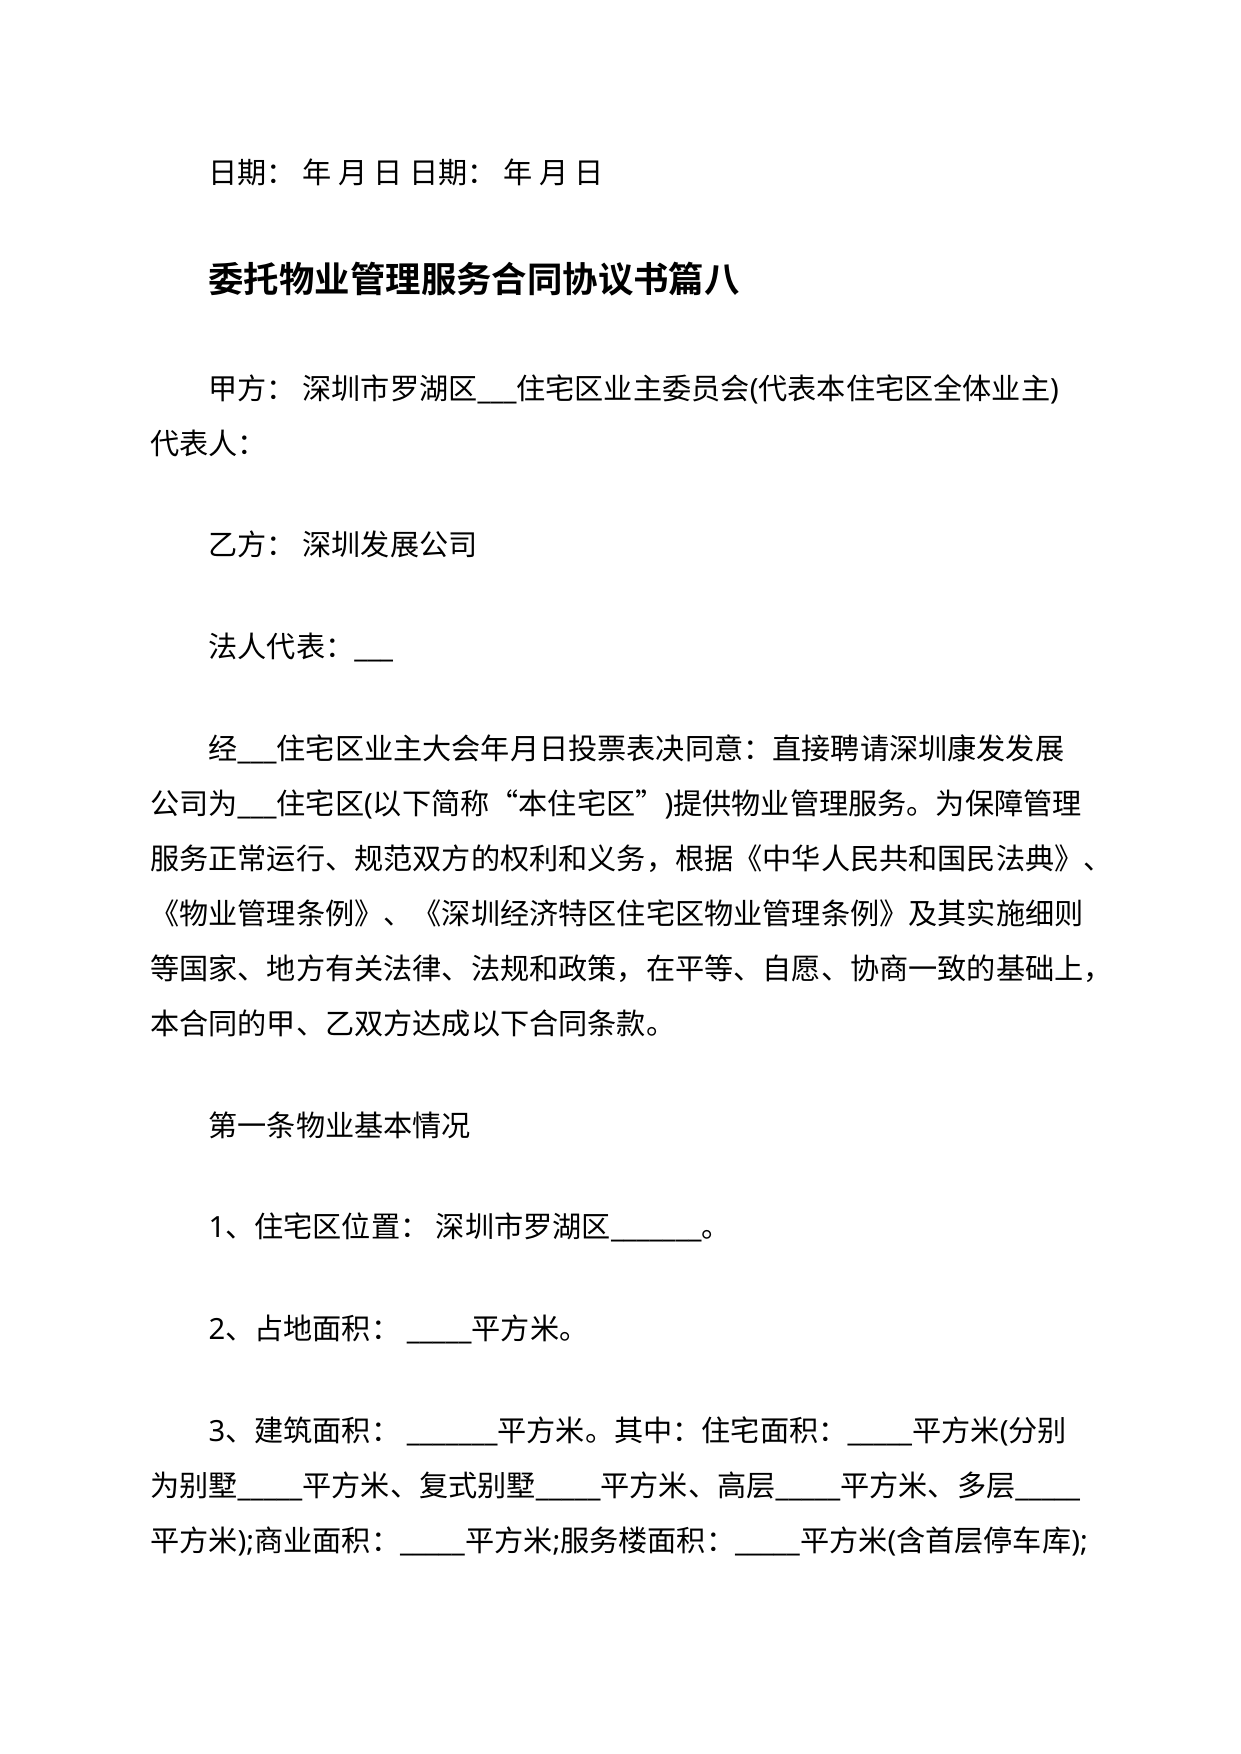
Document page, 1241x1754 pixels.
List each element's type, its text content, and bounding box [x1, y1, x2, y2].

text 1、住宅区位置： 深圳市罗湖区_______。 [150, 1204, 1090, 1246]
text 甲方： 深圳市罗湖区___住宅区业主委员会(代表本住宅区全体业主) 代表人： [150, 365, 1090, 462]
text 经___住宅区业主大会年月日投票表决同意：直接聘请深圳康发发展公司为___住宅区(以下简称“本住宅区”)提供物业管理服务。为保障管理服务正常运行、规范双方的权利和义务，根据《中华人民共和国民法典》、《物业管理条例》、《深圳经济特区住宅区物业管理条例》及其实施细则等国家、地方有关法律、法规和政策，在平等、自愿、协商一致的基础上，本合同的甲、乙双方达成以下合同条款。 [150, 726, 1090, 1043]
text 第一条物业基本情况 [150, 1102, 1090, 1144]
text 日期： 年 月 日 日期： 年 月 日 [150, 150, 1090, 192]
text 委托物业管理服务合同协议书篇八 [150, 252, 1090, 303]
text 2、占地面积： _____平方米。 [150, 1306, 1090, 1348]
text 法人代表：___ [150, 624, 1090, 666]
text 乙方： 深圳发展公司 [150, 522, 1090, 564]
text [150, 1408, 1090, 1560]
